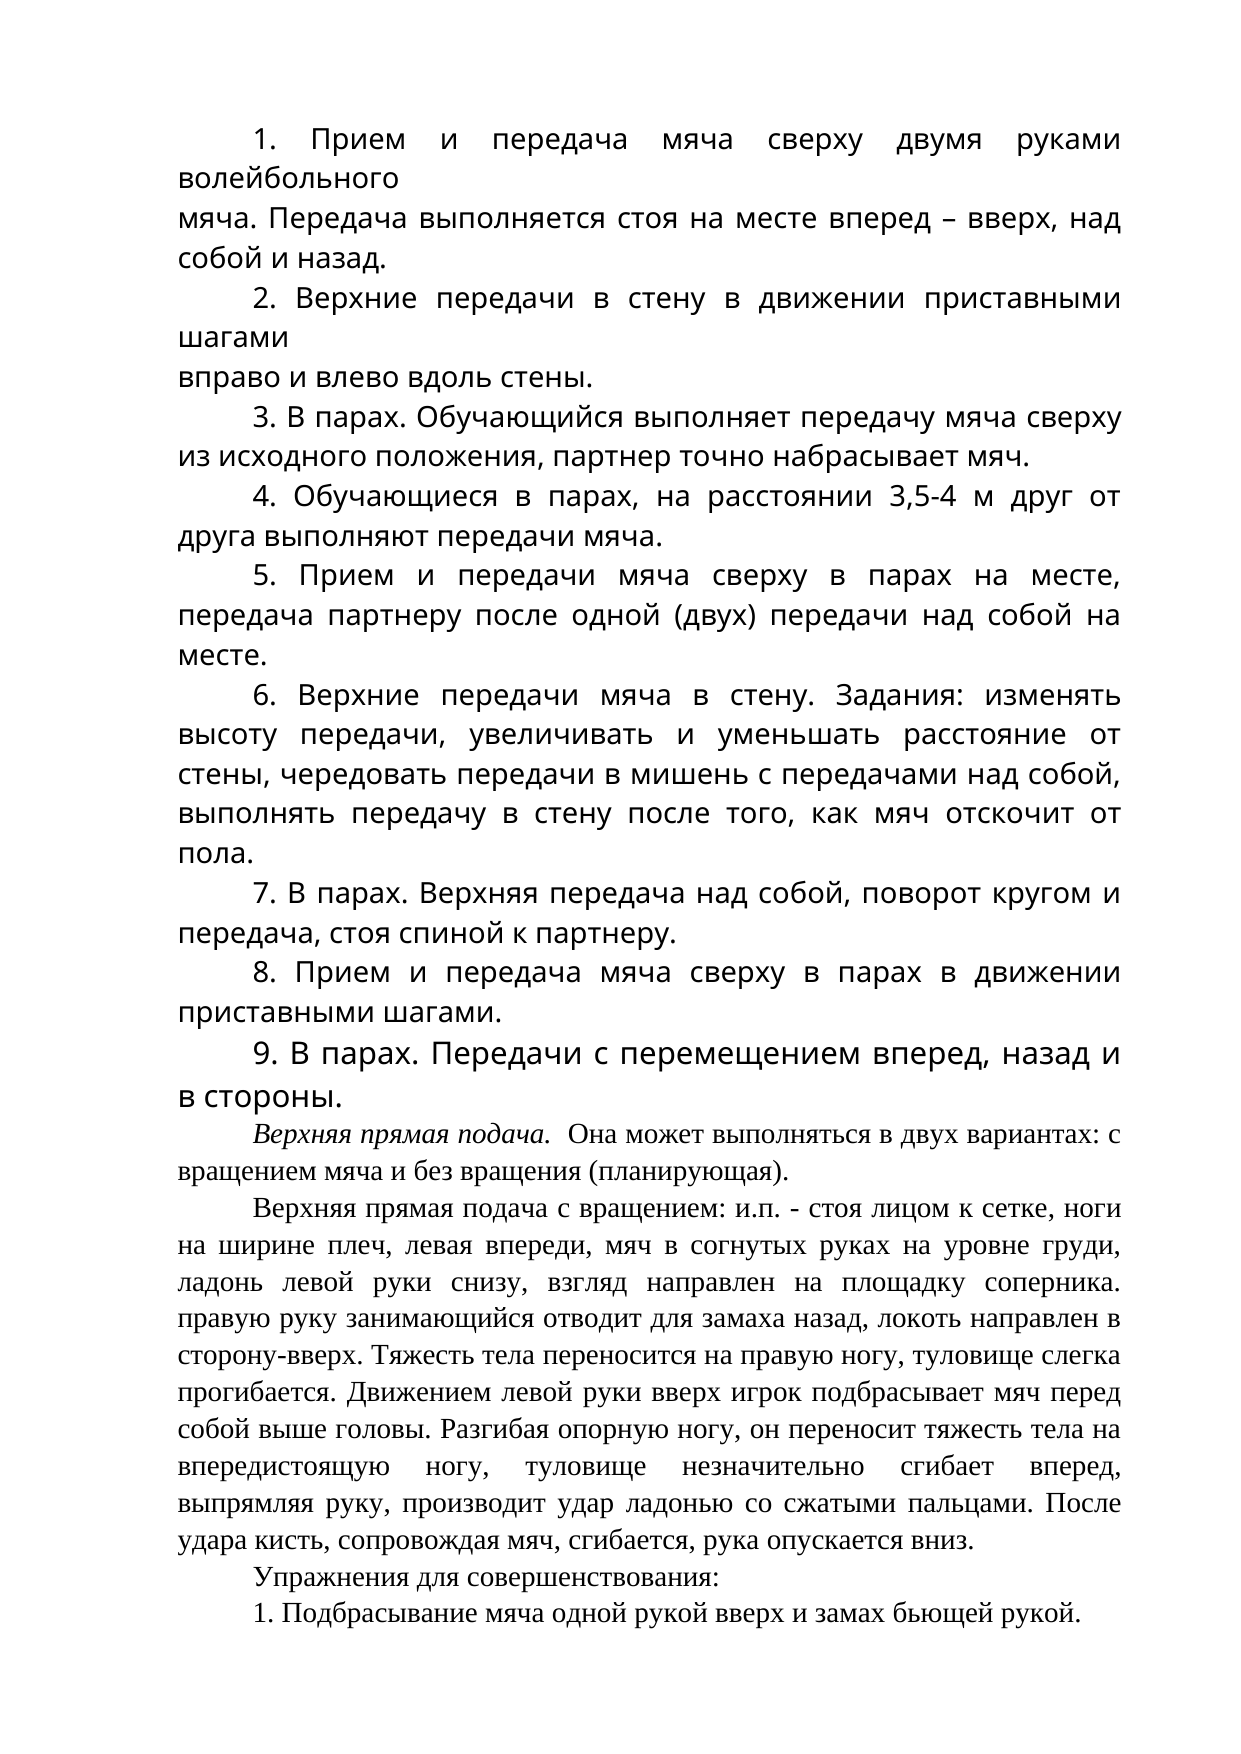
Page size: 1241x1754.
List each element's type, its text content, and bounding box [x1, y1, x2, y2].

text вправо и влево вдоль стены. [177, 356, 1122, 396]
text 6. Верхние передачи мяча в стену. Задания: изменять высоту передачи, увеличивать и уменьшать расстояние от стены, чередовать передачи в мишень с передачами над собой, выполнять передачу в стену после того, как мяч отскочит от пола. [177, 674, 1122, 872]
text 3. В парах. Обучающийся выполняет передачу мяча сверху из исходного положения, партнер точно набрасывает мяч. [177, 396, 1122, 475]
text Верхняя прямая подача. Она может выполняться в двух вариантах: с вращением мяча и без вращения (планирующая). [177, 1116, 1122, 1187]
text 8. Прием и передача мяча сверху в парах в движении приставными шагами. [177, 952, 1122, 1031]
text 5. Прием и передачи мяча сверху в парах на месте, передача партнеру после одной (двух) передачи над собой на месте. [177, 555, 1122, 674]
text 1. Подбрасывание мяча одной рукой вверх и замах бьющей рукой. [177, 1596, 1122, 1629]
text 2. Верхние передачи в стену в движении приставными шагами [177, 277, 1122, 356]
text мяча. Передача выполняется стоя на месте вперед – вверх, над собой и назад. [177, 197, 1122, 277]
text 1. Прием и передача мяча сверху двумя руками волейбольного [177, 118, 1122, 197]
text 7. В парах. Верхняя передача над собой, поворот кругом и передача, стоя спиной к партнеру. [177, 872, 1122, 952]
text Упражнения для совершенствования: [177, 1559, 1122, 1592]
text 9. В парах. Передачи с перемещением вперед, назад и в стороны. [177, 1031, 1122, 1116]
text Верхняя прямая подача с вращением: и.п. - стоя лицом к сетке, ноги на ширине плеч, левая впереди, мяч в согнутых руках на уровне груди, ладонь левой руки снизу, взгляд направлен на площадку соперника. правую руку занимающийся отводит для замаха назад, локоть направлен в сторону-вверх. Тяжесть тела переносится на правую ногу, туловище слегка прогибается. Движением левой руки вверх игрок подбрасывает мяч перед собой выше головы. Разгибая опорную ногу, он переносит тяжесть тела на впередистоящую ногу, туловище незначительно сгибает вперед, выпрямляя руку, производит удар ладонью со сжатыми пальцами. После удара кисть, сопровождая мяч, сгибается, рука опускается вниз. [177, 1190, 1122, 1555]
text 4. Обучающиеся в парах, на расстоянии 3,5-4 м друг от друга выполняют передачи мяча. [177, 475, 1122, 555]
